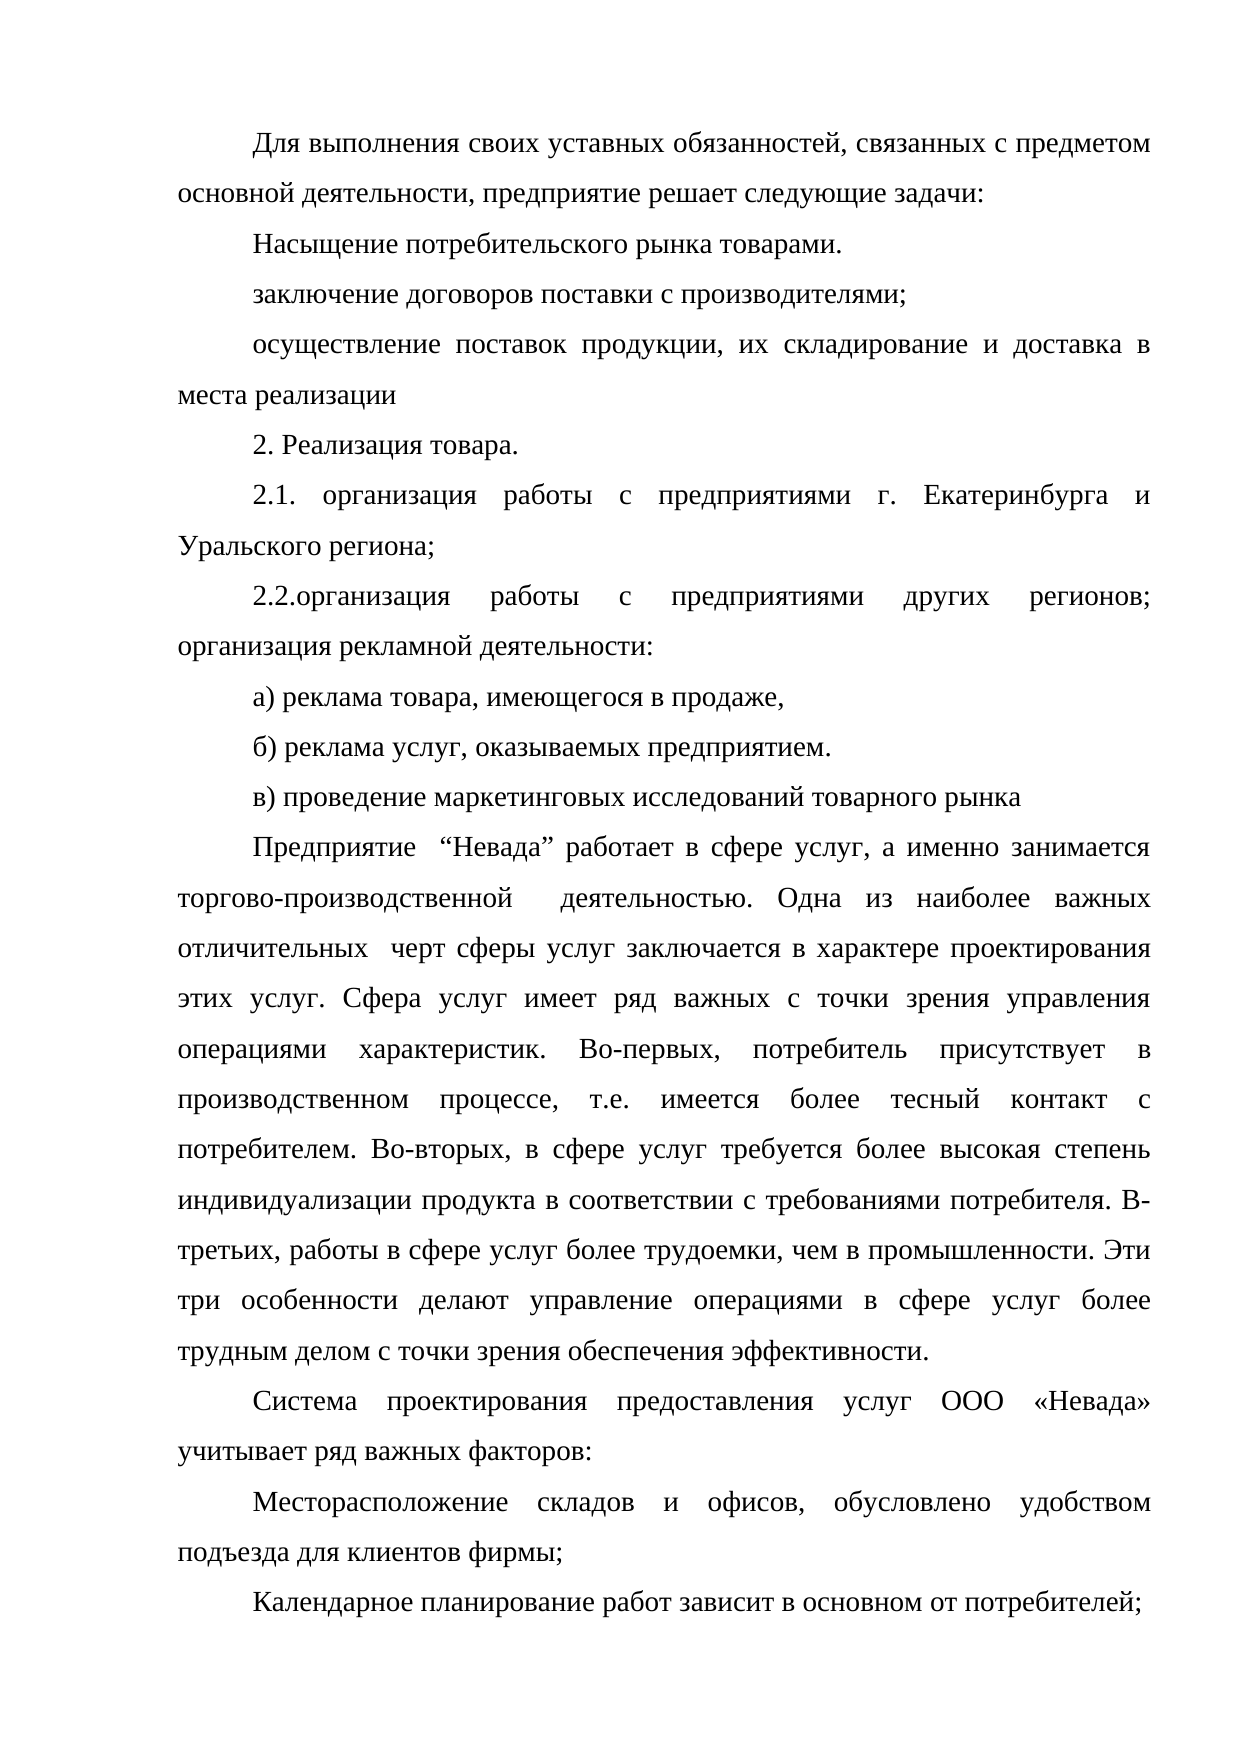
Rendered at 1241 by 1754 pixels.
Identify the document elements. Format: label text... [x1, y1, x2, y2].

text Календарное планирование работ зависит в основном от потребителей; [177, 1584, 1152, 1618]
text 2. Реализация товара. [177, 427, 1152, 461]
text б) реклама услуг, оказываемых предприятием. [177, 729, 1152, 762]
text Месторасположение складов и офисов, обусловлено удобством подъезда для клиентов фирмы; [177, 1484, 1152, 1567]
text Предприятие “Невада” работает в сфере услуг, а именно занимается торгово-производственной деятельностью. Одна из наиболее важных отличительных черт сферы услуг заключается в характере проектирования этих услуг. Сфера услуг имеет ряд важных с точки зрения управления операциями характеристик. Во-первых, потребитель присутствует в производственном процессе, т.е. имеется более тесный контакт с потребителем. Во-вторых, в сфере услуг требуется более высокая степень индивидуализации продукта в соответствии с требованиями потребителя. В-третьих, работы в сфере услуг более трудоемки, чем в промышленности. Эти три особенности делают управление операциями в сфере услуг более трудным делом с точки зрения обеспечения эффективности. [177, 829, 1152, 1366]
text Насыщение потребительского рынка товарами. [177, 226, 1152, 259]
text Для выполнения своих уставных обязанностей, связанных с предметом основной деятельности, предприятие решает следующие задачи: [177, 125, 1152, 209]
text Система проектирования предоставления услуг ООО «Невада» учитывает ряд важных факторов: [177, 1383, 1152, 1467]
text а) реклама товара, имеющегося в продаже, [177, 679, 1152, 712]
text в) проведение маркетинговых исследований товарного рынка [177, 779, 1152, 813]
text заключение договоров поставки с производителями; [177, 276, 1152, 310]
text 2.1. организация работы с предприятиями г. Екатеринбурга и Уральского региона; [177, 477, 1152, 561]
text 2.2.организация работы с предприятиями других регионов; организация рекламной деятельности: [177, 578, 1152, 662]
text осуществление поставок продукции, их складирование и доставка в места реализации [177, 326, 1152, 410]
